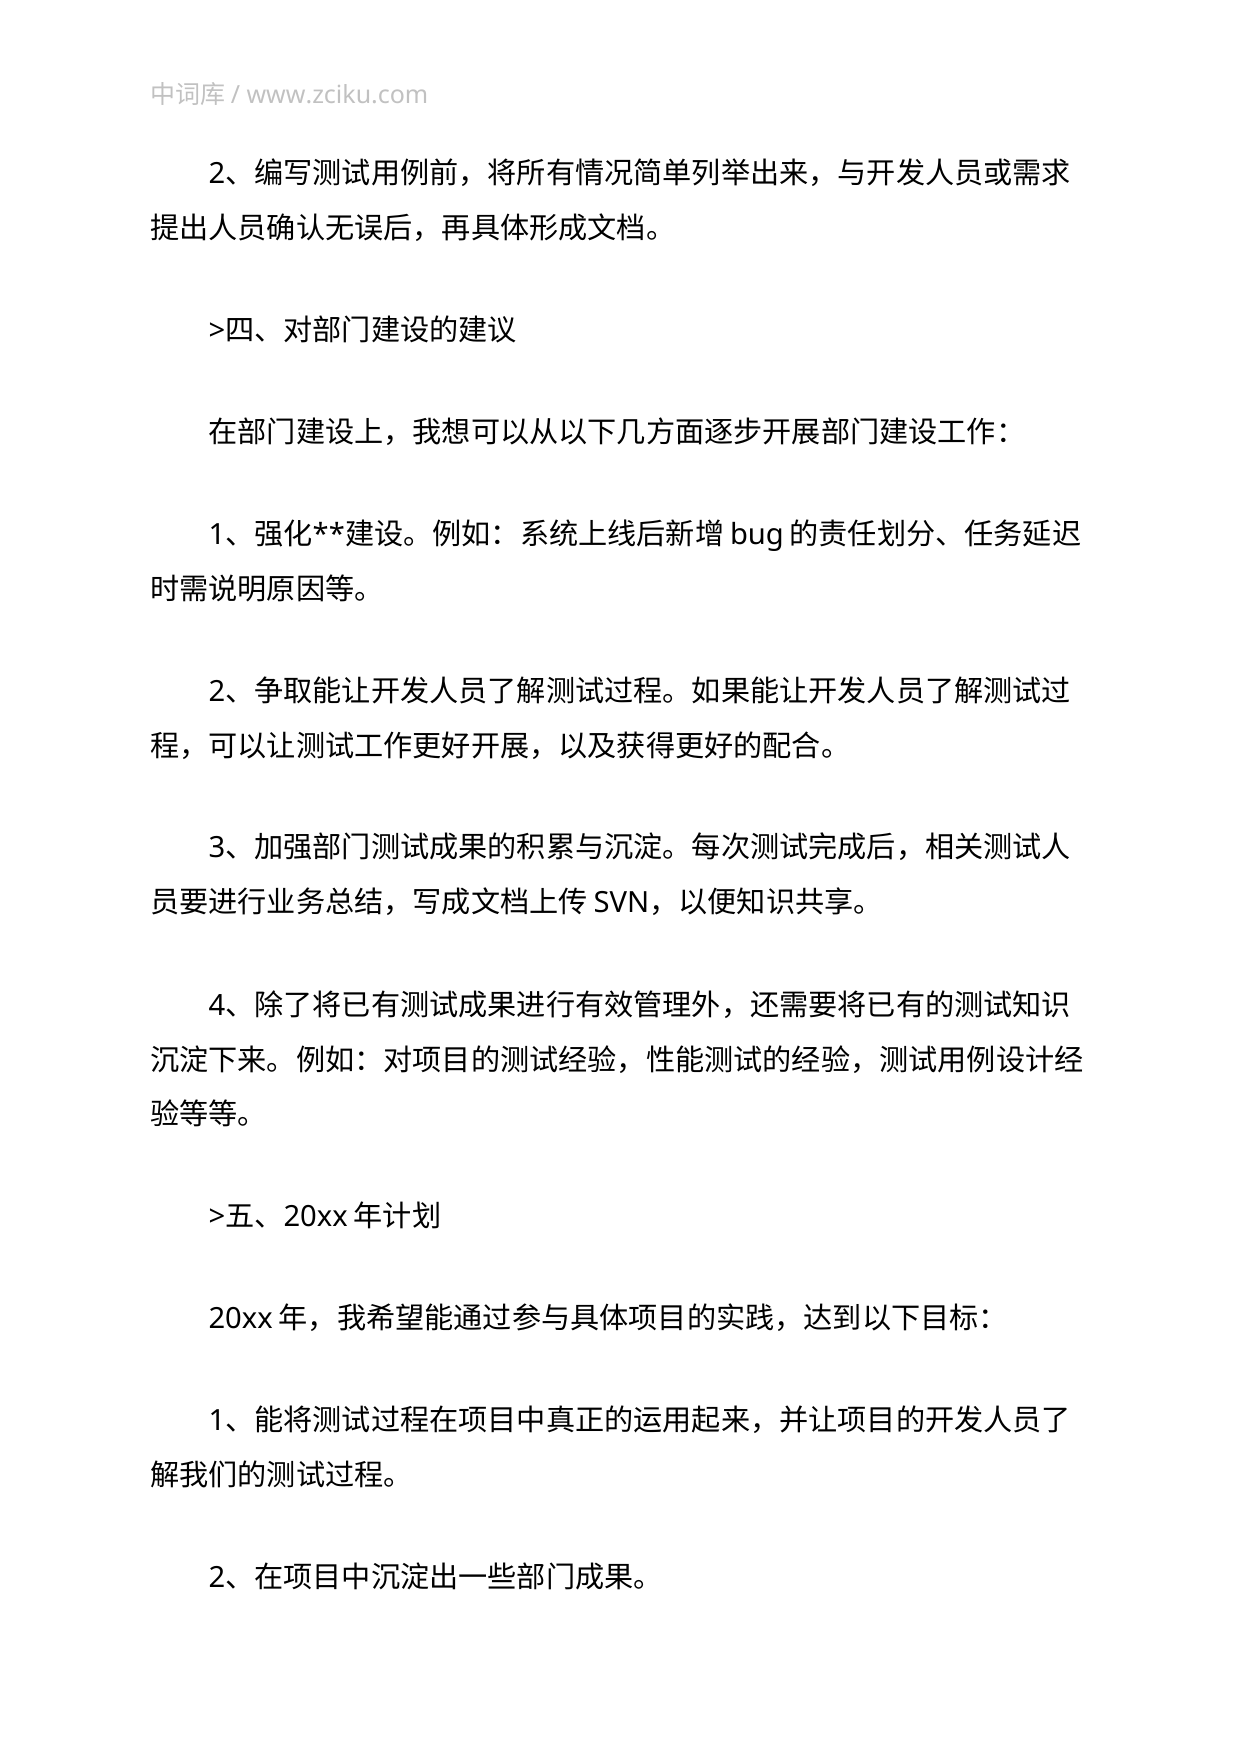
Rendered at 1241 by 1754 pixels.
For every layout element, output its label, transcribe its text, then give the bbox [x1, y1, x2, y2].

text 20xx年，我希望能通过参与具体项目的实践，达到以下目标： [150, 1295, 1090, 1337]
text >四、对部门建设的建议 [150, 307, 1090, 349]
text 1、强化**建设。例如：系统上线后新增bug的责任划分、任务延迟时需说明原因等。 [150, 511, 1090, 608]
text 2、在项目中沉淀出一些部门成果。 [150, 1553, 1090, 1596]
text 2、争取能让开发人员了解测试过程。如果能让开发人员了解测试过程，可以让测试工作更好开展，以及获得更好的配合。 [150, 667, 1090, 764]
text >五、20xx年计划 [150, 1193, 1090, 1235]
text 1、能将测试过程在项目中真正的运用起来，并让项目的开发人员了解我们的测试过程。 [150, 1397, 1090, 1494]
text 3、加强部门测试成果的积累与沉淀。每次测试完成后，相关测试人员要进行业务总结，写成文档上传SVN，以便知识共享。 [150, 824, 1090, 921]
text 4、除了将已有测试成果进行有效管理外，还需要将已有的测试知识沉淀下来。例如：对项目的测试经验，性能测试的经验，测试用例设计经验等等。 [150, 981, 1090, 1133]
text 在部门建设上，我想可以从以下几方面逐步开展部门建设工作： [150, 409, 1090, 451]
text 2、编写测试用例前，将所有情况简单列举出来，与开发人员或需求提出人员确认无误后，再具体形成文档。 [150, 150, 1090, 247]
